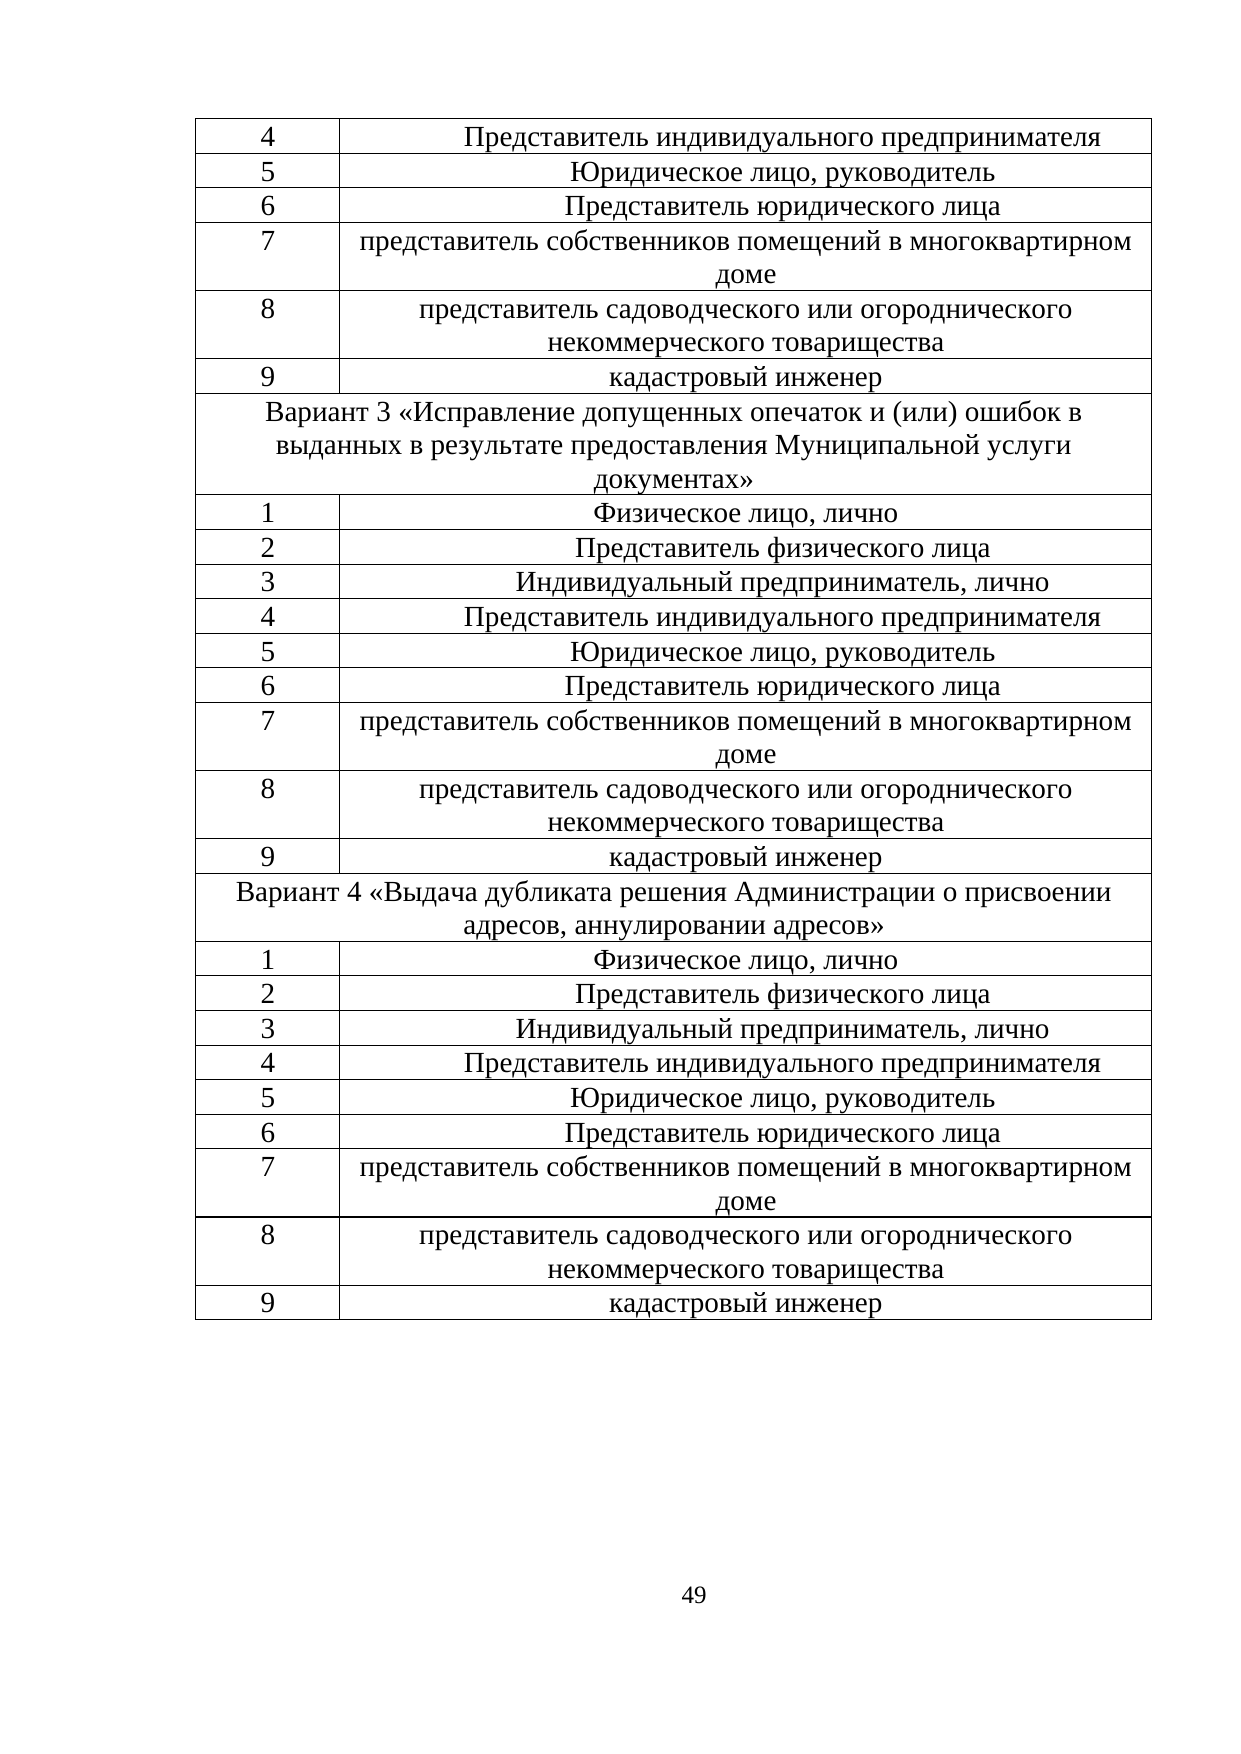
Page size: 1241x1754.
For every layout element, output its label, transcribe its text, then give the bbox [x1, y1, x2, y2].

table_cell Юридическое лицо, руководитель [340, 1080, 1151, 1114]
table_cell 2 [196, 976, 339, 1010]
table_cell 3 [196, 1011, 339, 1044]
table_cell представитель садоводческого или огороднического некоммерческого товарищества [340, 291, 1151, 358]
table_cell представитель собственников помещений в многоквартирном доме [340, 223, 1151, 290]
table_cell Юридическое лицо, руководитель [340, 634, 1151, 667]
table_cell 8 [196, 1218, 339, 1284]
table_cell Представитель индивидуального предпринимателя [340, 599, 1151, 633]
table_cell кадастровый инженер [340, 359, 1151, 393]
table_cell Вариант 4 «Выдача дубликата решения Администрации о присвоении адресов, аннулировании адресов» [196, 874, 1151, 941]
table_cell 5 [196, 1080, 339, 1114]
table_cell 8 [196, 771, 339, 838]
table_cell Представитель индивидуального предпринимателя [340, 119, 1151, 153]
table_cell представитель собственников помещений в многоквартирном доме [340, 1149, 1151, 1216]
table_cell Физическое лицо, лично [340, 495, 1151, 529]
table_cell 7 [196, 223, 339, 290]
table_cell 6 [196, 1115, 339, 1148]
table_cell кадастровый инженер [340, 839, 1151, 873]
table_cell Юридическое лицо, руководитель [340, 154, 1151, 187]
table_cell 9 [196, 1286, 339, 1319]
table_cell 1 [196, 495, 339, 529]
table_cell 6 [196, 188, 339, 222]
table_cell Представитель юридического лица [340, 1115, 1151, 1148]
table_cell 5 [196, 154, 339, 187]
table_cell Представитель юридического лица [340, 188, 1151, 222]
table_cell Индивидуальный предприниматель, лично [340, 565, 1151, 598]
table_cell 4 [196, 119, 339, 153]
table_cell 4 [196, 599, 339, 633]
table_cell кадастровый инженер [340, 1286, 1151, 1319]
table_cell Физическое лицо, лично [340, 942, 1151, 975]
table_cell 7 [196, 703, 339, 770]
table_cell 4 [196, 1046, 339, 1079]
table_cell Представитель физического лица [340, 530, 1151, 563]
table_cell 5 [196, 634, 339, 667]
table_cell представитель собственников помещений в многоквартирном доме [340, 703, 1151, 770]
table_cell 7 [196, 1149, 339, 1216]
table_cell Представитель индивидуального предпринимателя [340, 1046, 1151, 1079]
table_cell 3 [196, 565, 339, 598]
table_cell 9 [196, 359, 339, 393]
table_cell 8 [196, 291, 339, 358]
table_cell представитель садоводческого или огороднического некоммерческого товарищества [340, 771, 1151, 838]
table_cell 6 [196, 668, 339, 702]
table_cell Представитель юридического лица [340, 668, 1151, 702]
table_cell Представитель физического лица [340, 976, 1151, 1010]
table_cell Индивидуальный предприниматель, лично [340, 1011, 1151, 1044]
table_cell представитель садоводческого или огороднического некоммерческого товарищества [340, 1218, 1151, 1284]
table_cell 2 [196, 530, 339, 563]
table_cell 1 [196, 942, 339, 975]
table_cell 9 [196, 839, 339, 873]
table_cell Вариант 3 «Исправление допущенных опечаток и (или) ошибок в выданных в результате предоставления Муниципальной услуги документах» [196, 394, 1151, 494]
